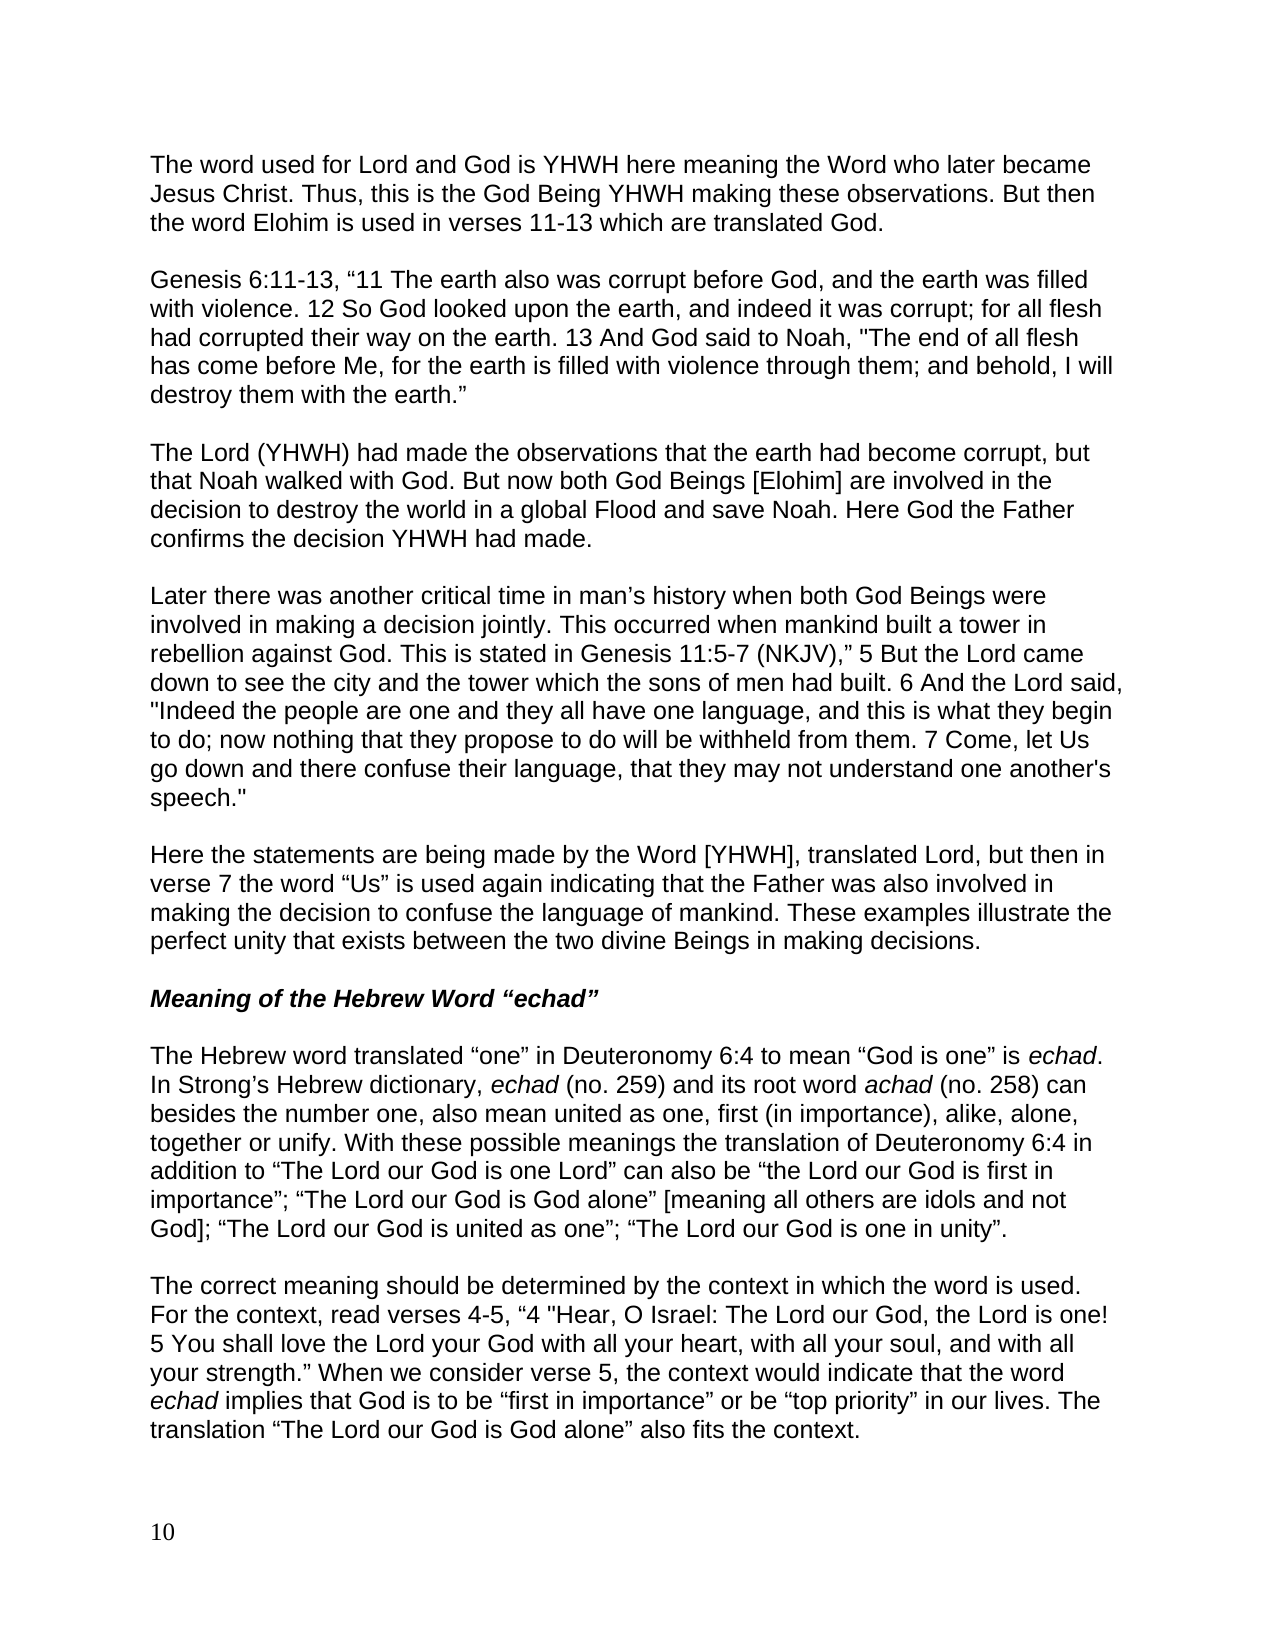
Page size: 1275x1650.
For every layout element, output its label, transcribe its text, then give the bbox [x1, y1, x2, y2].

text Meaning of the Hebrew Word “echad” [150, 984, 1125, 1012]
text Genesis 6:11-13, “11 The earth also was corrupt before God, and the earth was filled with violence. 12 So God looked upon the earth, and indeed it was corrupt; for all flesh had corrupted their way on the earth. 13 And God said to Noah, "The end of all flesh has come before Me, for the earth is filled with violence through them; and behold, I will destroy them with the earth.” [150, 265, 1125, 409]
text Here the statements are being made by the Word [YHWH], translated Lord, but then in verse 7 the word “Us” is used again indicating that the Father was also involved in making the decision to confuse the language of mankind. These examples illustrate the perfect unity that exists between the two divine Beings in making decisions. [150, 840, 1125, 955]
text The Hebrew word translated “one” in Deuteronomy 6:4 to mean “God is one” is echad. In Strong’s Hebrew dictionary, echad (no. 259) and its root word achad (no. 258) can besides the number one, also mean united as one, first (in importance), alike, alone, together or unify. With these possible meanings the translation of Deuteronomy 6:4 in addition to “The Lord our God is one Lord” can also be “the Lord our God is first in importance”; “The Lord our God is God alone” [meaning all others are idols and not God]; “The Lord our God is united as one”; “The Lord our God is one in unity”. [150, 1041, 1125, 1242]
text Later there was another critical time in man’s history when both God Beings were involved in making a decision jointly. This occurred when mankind built a tower in rebellion against God. This is stated in Genesis 11:5-7 (NKJV),” 5 But the Lord came down to see the city and the tower which the sons of men had built. 6 And the Lord said, "Indeed the people are one and they all have one language, and this is what they begin to do; now nothing that they propose to do will be withheld from them. 7 Come, let Us go down and there confuse their language, that they may not understand one another's speech." [150, 581, 1125, 811]
text The word used for Lord and God is YHWH here meaning the Word who later became Jesus Christ. Thus, this is the God Being YHWH making these observations. But then the word Elohim is used in verses 11-13 which are translated God. [150, 150, 1125, 236]
text The correct meaning should be determined by the context in which the word is used. For the context, read verses 4-5, “4 "Hear, O Israel: The Lord our God, the Lord is one! 5 You shall love the Lord your God with all your heart, with all your soul, and with all your strength.” When we consider verse 5, the context would indicate that the word echad implies that God is to be “first in importance” or be “top priority” in our lives. The translation “The Lord our God is God alone” also fits the context. [150, 1271, 1125, 1444]
text The Lord (YHWH) had made the observations that the earth had become corrupt, but that Noah walked with God. But now both God Beings [Elohim] are involved in the decision to destroy the world in a global Flood and save Noah. Here God the Father confirms the decision YHWH had made. [150, 437, 1125, 552]
